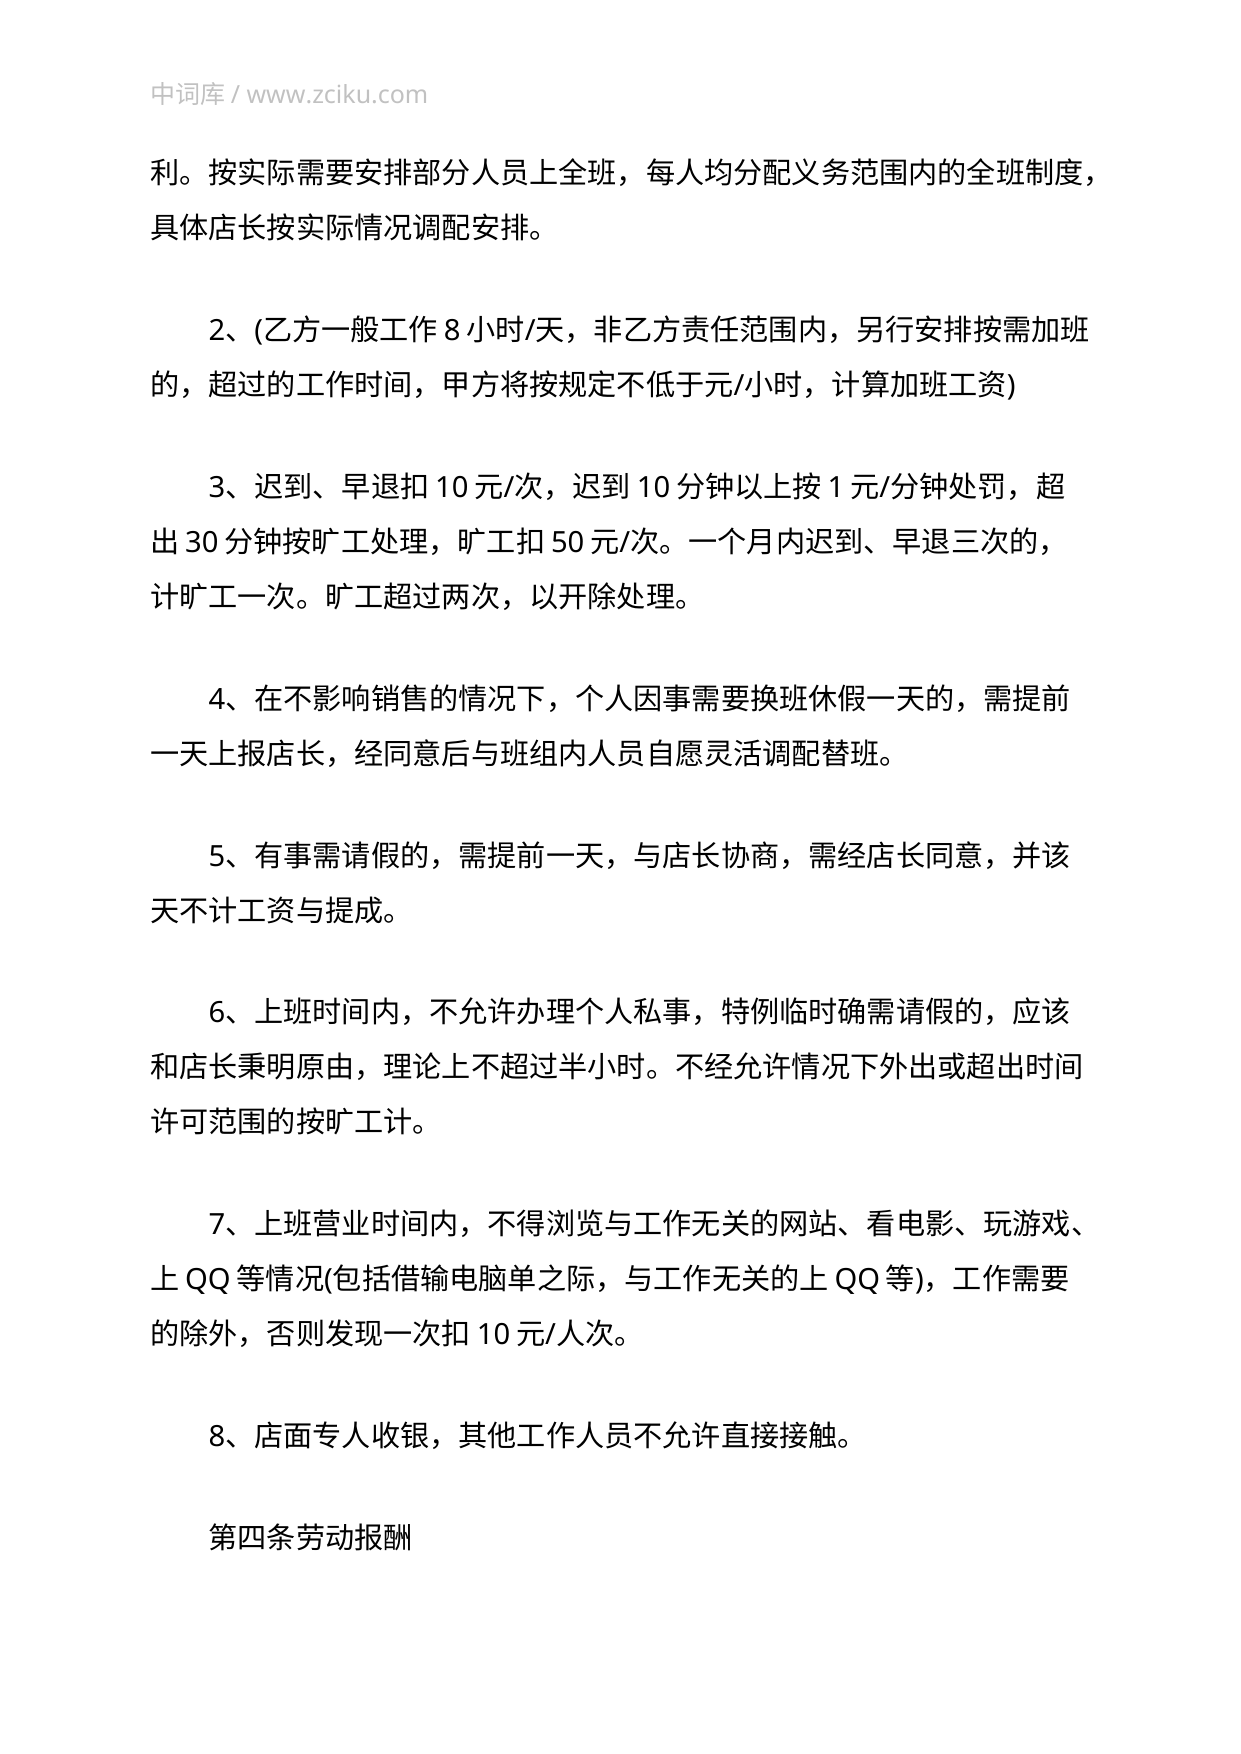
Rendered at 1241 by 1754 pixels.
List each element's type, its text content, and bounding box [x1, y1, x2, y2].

text 3、迟到、早退扣10元/次，迟到10分钟以上按1元/分钟处罚，超出30分钟按旷工处理，旷工扣50元/次。一个月内迟到、早退三次的，计旷工一次。旷工超过两次，以开除处理。 [150, 464, 1090, 616]
text 2、(乙方一般工作8小时/天，非乙方责任范围内，另行安排按需加班的，超过的工作时间，甲方将按规定不低于元/小时，计算加班工资) [150, 307, 1090, 404]
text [150, 150, 1090, 247]
text 6、上班时间内，不允许办理个人私事，特例临时确需请假的，应该和店长秉明原由，理论上不超过半小时。不经允许情况下外出或超出时间许可范围的按旷工计。 [150, 989, 1090, 1141]
text 8、店面专人收银，其他工作人员不允许直接接触。 [150, 1413, 1090, 1455]
text 7、上班营业时间内，不得浏览与工作无关的网站、看电影、玩游戏、上QQ等情况(包括借输电脑单之际，与工作无关的上QQ等)，工作需要的除外，否则发现一次扣10元/人次。 [150, 1201, 1090, 1353]
text 4、在不影响销售的情况下，个人因事需要换班休假一天的，需提前一天上报店长，经同意后与班组内人员自愿灵活调配替班。 [150, 675, 1090, 773]
text 第四条劳动报酬 [150, 1514, 1090, 1557]
text 5、有事需请假的，需提前一天，与店长协商，需经店长同意，并该天不计工资与提成。 [150, 832, 1090, 929]
